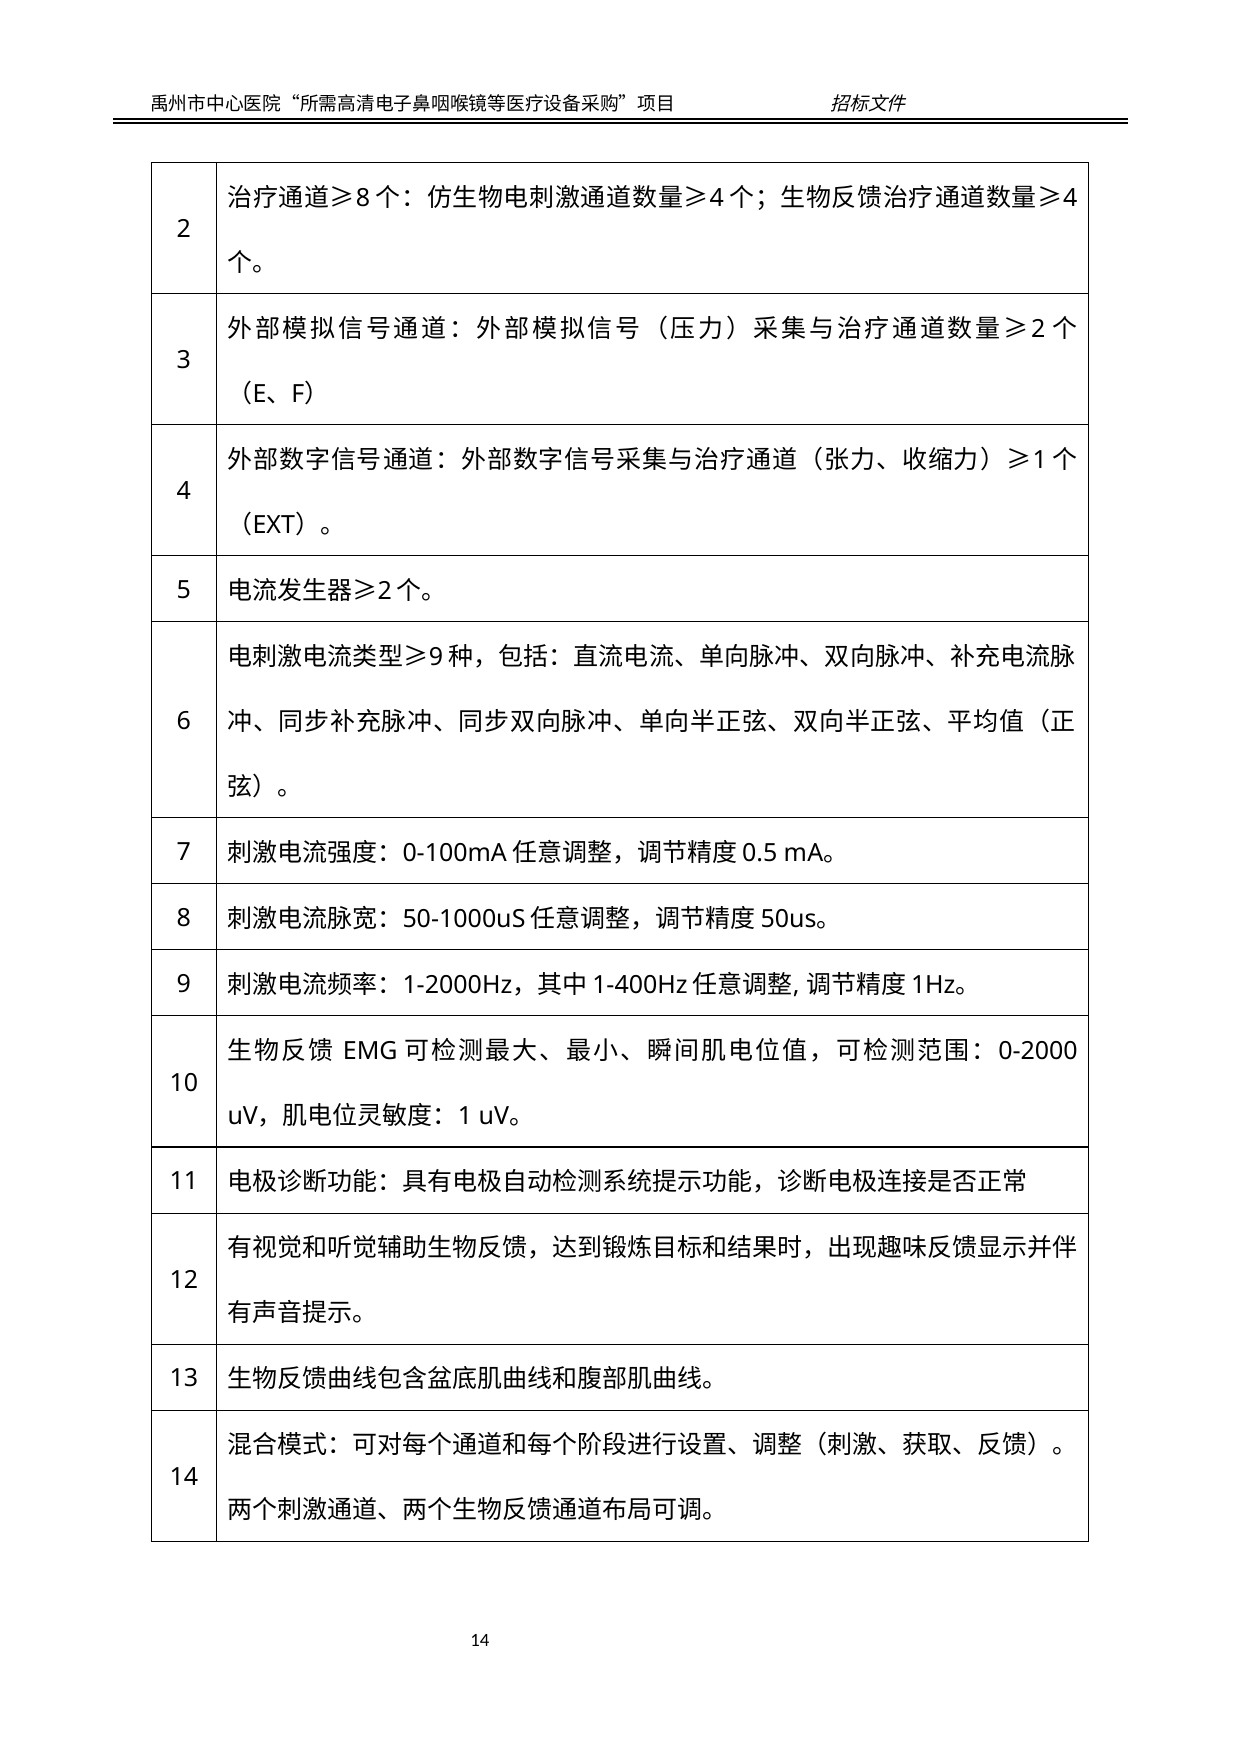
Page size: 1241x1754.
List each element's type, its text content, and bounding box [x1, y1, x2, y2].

table_cell 5 [152, 556, 216, 621]
table_cell 外部模拟信号通道：外部模拟信号（压力）采集与治疗通道数量≥2个（E、F） [217, 294, 1088, 424]
table_cell 3 [152, 294, 216, 424]
table_cell 10 [152, 1016, 216, 1146]
table_cell 6 [152, 622, 216, 817]
table_cell 治疗通道≥8个：仿生物电刺激通道数量≥4个；生物反馈治疗通道数量≥4个。 [217, 163, 1088, 293]
table_cell 刺激电流强度：0-100mA任意调整，调节精度0.5 mA。 [217, 818, 1088, 883]
table_cell 混合模式：可对每个通道和每个阶段进行设置、调整（刺激、获取、反馈）。两个刺激通道、两个生物反馈通道布局可调。 [217, 1411, 1088, 1541]
table_cell 电流发生器≥2个。 [217, 556, 1088, 621]
table_cell 14 [152, 1411, 216, 1541]
table_cell 2 [152, 163, 216, 293]
table_cell 外部数字信号通道：外部数字信号采集与治疗通道（张力、收缩力）≥1个（EXT）。 [217, 425, 1088, 555]
table_cell 生物反馈曲线包含盆底肌曲线和腹部肌曲线。 [217, 1345, 1088, 1409]
table_cell 有视觉和听觉辅助生物反馈，达到锻炼目标和结果时，出现趣味反馈显示并伴有声音提示。 [217, 1214, 1088, 1343]
table_cell 电极诊断功能：具有电极自动检测系统提示功能，诊断电极连接是否正常 [217, 1148, 1088, 1212]
table_cell 13 [152, 1345, 216, 1409]
table_cell 4 [152, 425, 216, 555]
table_cell 电刺激电流类型≥9种，包括：直流电流、单向脉冲、双向脉冲、补充电流脉冲、同步补充脉冲、同步双向脉冲、单向半正弦、双向半正弦、平均值（正弦）。 [217, 622, 1088, 817]
table_cell 生物反馈 EMG可检测最大、最小、瞬间肌电位值，可检测范围：0-2000 uV，肌电位灵敏度：1 uV。 [217, 1016, 1088, 1146]
table_cell 刺激电流频率：1-2000Hz，其中1-400Hz任意调整, 调节精度1Hz。 [217, 950, 1088, 1015]
table_cell 刺激电流脉宽：50-1000uS任意调整，调节精度50us。 [217, 884, 1088, 949]
table_cell 9 [152, 950, 216, 1015]
table_cell 11 [152, 1148, 216, 1212]
table_cell 8 [152, 884, 216, 949]
table_cell 12 [152, 1214, 216, 1343]
table_cell 7 [152, 818, 216, 883]
